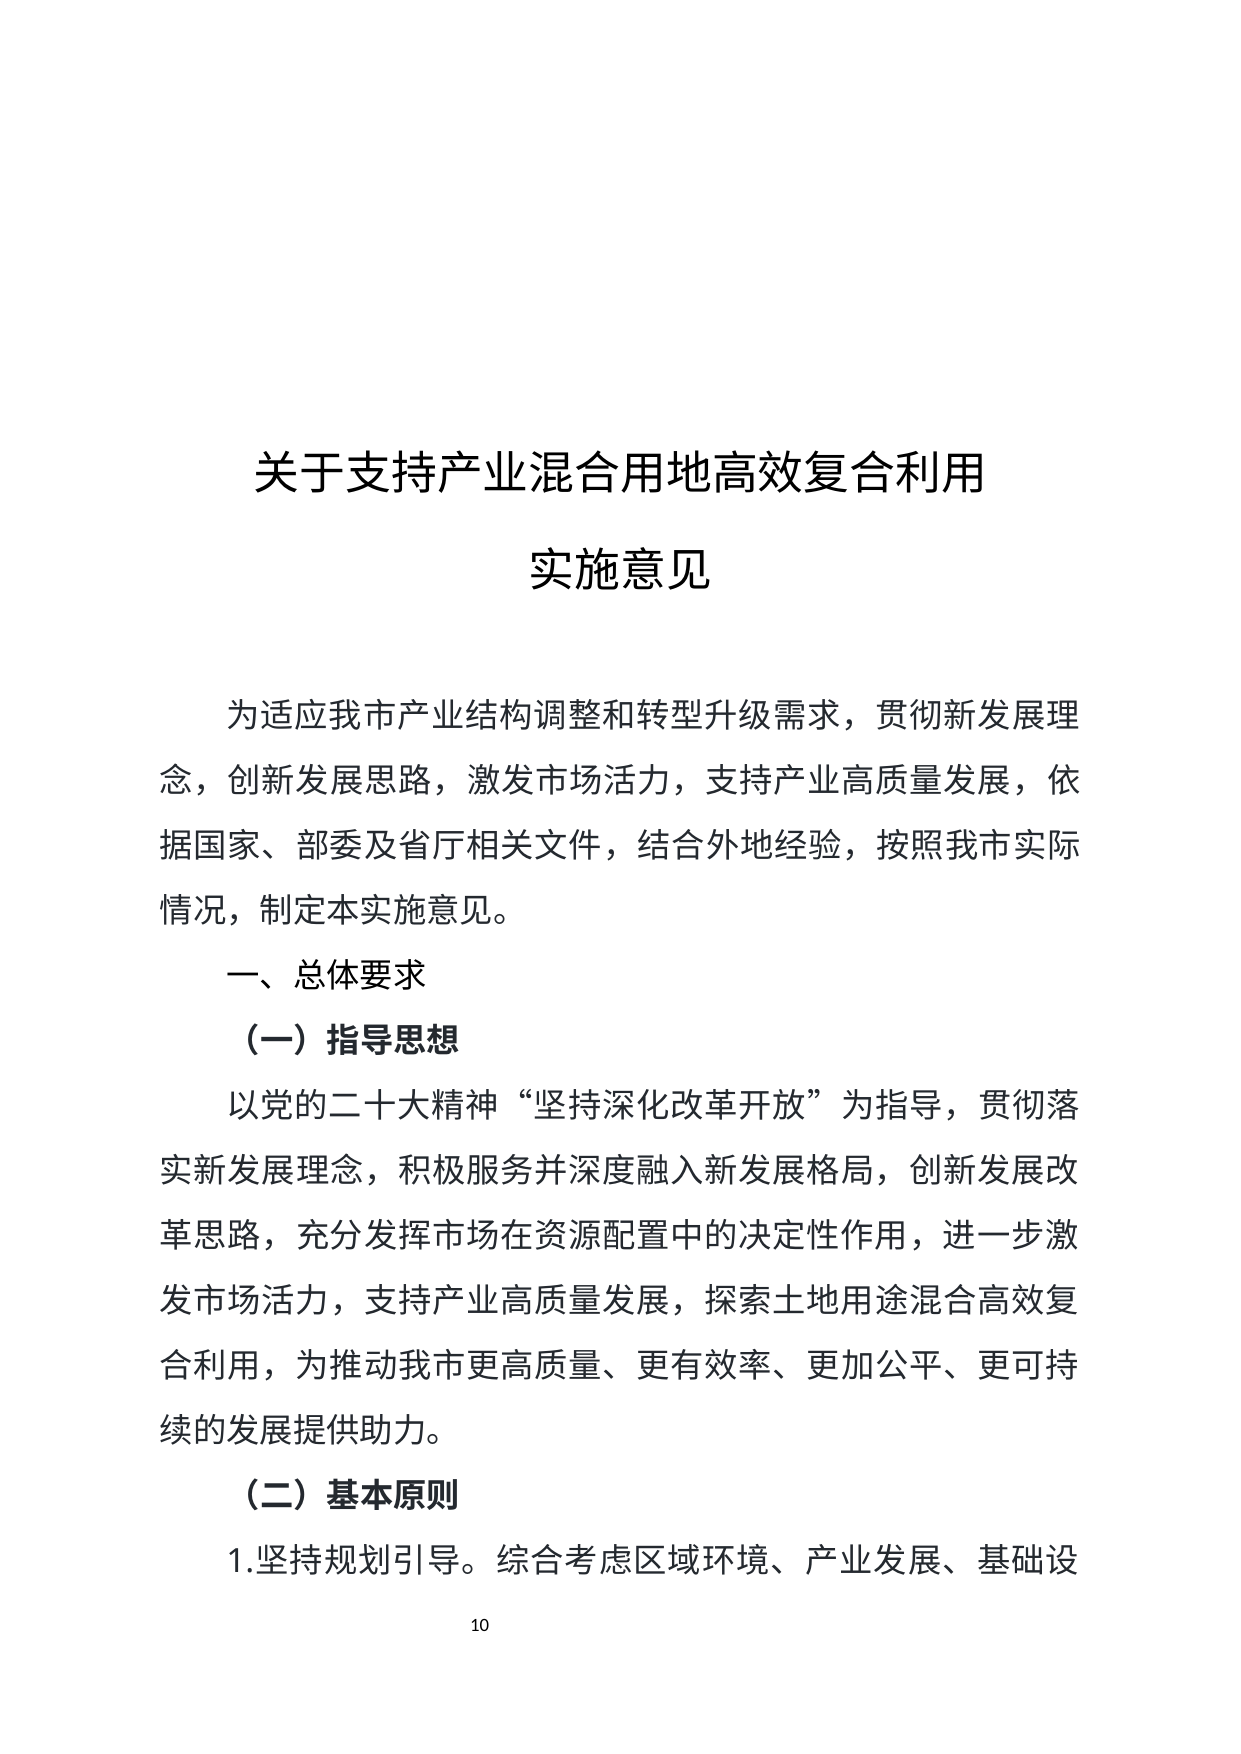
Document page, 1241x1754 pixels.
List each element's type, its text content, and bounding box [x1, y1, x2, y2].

text （二）基本原则 [159, 1461, 1081, 1526]
text 实施意见 [159, 518, 1081, 616]
text 为适应我市产业结构调整和转型升级需求，贯彻新发展理念，创新发展思路，激发市场活力，支持产业高质量发展，依据国家、部委及省厅相关文件，结合外地经验，按照我市实际情况，制定本实施意见。 [159, 681, 1081, 941]
text （一）指导思想 [159, 1006, 1081, 1071]
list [159, 1526, 1081, 1591]
text 关于支持产业混合用地高效复合利用 [159, 421, 1081, 518]
list 总体要求 [159, 941, 1081, 1006]
text 以党的二十大精神“坚持深化改革开放”为指导，贯彻落实新发展理念，积极服务并深度融入新发展格局，创新发展改革思路，充分发挥市场在资源配置中的决定性作用，进一步激发市场活力，支持产业高质量发展，探索土地用途混合高效复合利用，为推动我市更高质量、更有效率、更加公平、更可持续的发展提供助力。 [159, 1071, 1081, 1461]
